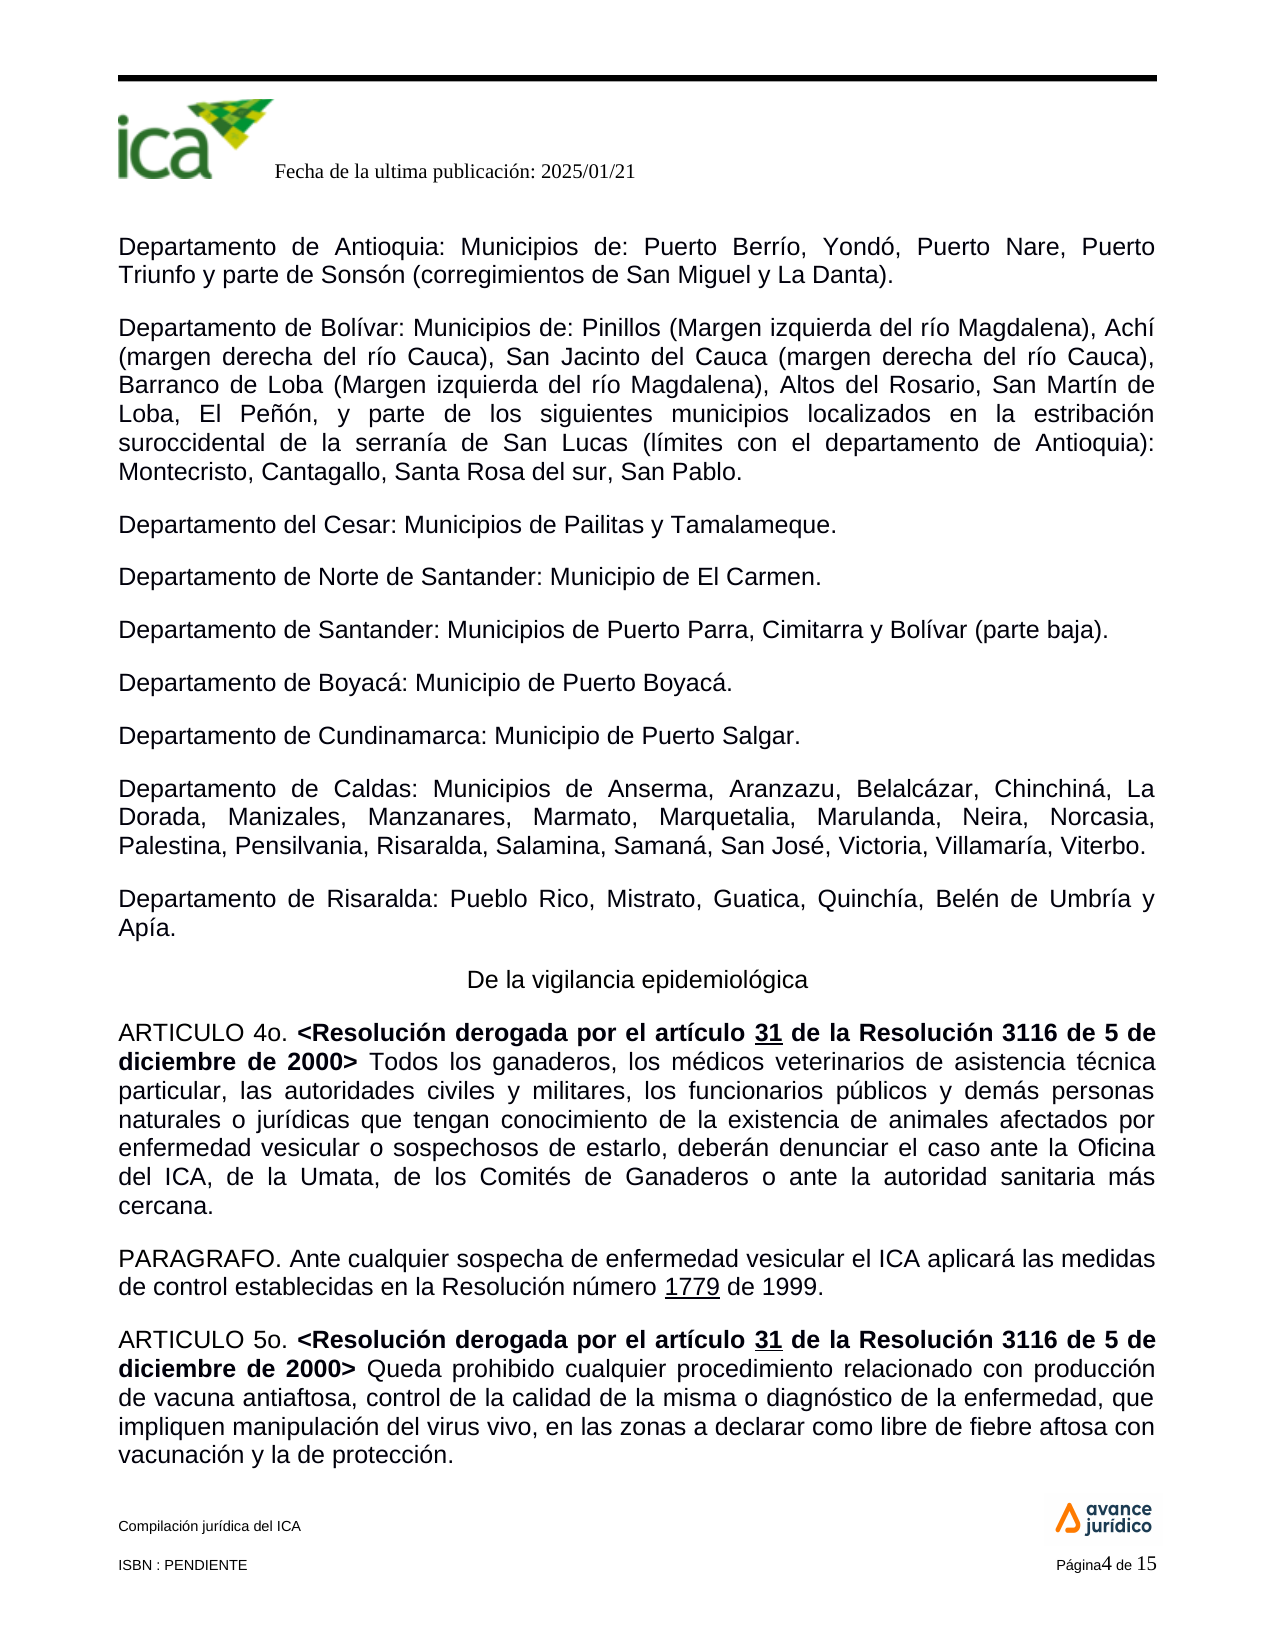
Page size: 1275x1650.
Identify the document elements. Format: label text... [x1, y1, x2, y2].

text Departamento de Risaralda: Pueblo Rico, Mistrato, Guatica, Quinchía, Belén de Umbría y Apía. [118, 884, 1157, 941]
text Departamento de Antioquia: Municipios de: Puerto Berrío, Yondó, Puerto Nare, Puerto Triunfo y parte de Sonsón (corregimientos de San Miguel y La Danta). [118, 231, 1157, 289]
text &$ARTICULO 5o. <Resolución derogada por el artículo 31 de la Resolución 3116 de 5 de diciembre de 2000> Queda prohibido cualquier procedimiento relacionado con producción de vacuna antiaftosa, control de la calidad de la misma o diagnóstico de la enfermedad, que impliquen manipulación del virus vivo, en las zonas a declarar como libre de fiebre aftosa con vacunación y la de protección. [118, 1325, 1157, 1469]
text Departamento del Cesar: Municipios de Pailitas y Tamalameque. [118, 509, 1157, 538]
text De la vigilancia epidemiológica [118, 966, 1157, 994]
text Departamento de Santander: Municipios de Puerto Parra, Cimitarra y Bolívar (parte baja). [118, 615, 1157, 644]
text Departamento de Norte de Santander: Municipio de El Carmen. [118, 562, 1157, 591]
text Departamento de Cundinamarca: Municipio de Puerto Salgar. [118, 721, 1157, 749]
text PARAGRAFO. Ante cualquier sospecha de enfermedad vesicular el ICA aplicará las medidas de control establecidas en la Resolución número 1779 de 1999. [118, 1244, 1157, 1301]
text Departamento de Boyacá: Municipio de Puerto Boyacá. [118, 668, 1157, 697]
text &$ARTICULO 4o. <Resolución derogada por el artículo 31 de la Resolución 3116 de 5 de diciembre de 2000> Todos los ganaderos, los médicos veterinarios de asistencia técnica particular, las autoridades civiles y militares, los funcionarios públicos y demás personas naturales o jurídicas que tengan conocimiento de la existencia de animales afectados por enfermedad vesicular o sospechosos de estarlo, deberán denunciar el caso ante la Oficina del ICA, de la Umata, de los Comités de Ganaderos o ante la autoridad sanitaria más cercana. [118, 1018, 1157, 1219]
text Departamento de Bolívar: Municipios de: Pinillos (Margen izquierda del río Magdalena), Achí (margen derecha del río Cauca), San Jacinto del Cauca (margen derecha del río Cauca), Barranco de Loba (Margen izquierda del río Magdalena), Altos del Rosario, San Martín de Loba, El Peñón, y parte de los siguientes municipios localizados en la estribación suroccidental de la serranía de San Lucas (límites con el departamento de Antioquia): Montecristo, Cantagallo, Santa Rosa del sur, San Pablo. [118, 313, 1157, 486]
text Departamento de Caldas: Municipios de Anserma, Aranzazu, Belalcázar, Chinchiná, La Dorada, Manizales, Manzanares, Marmato, Marquetalia, Marulanda, Neira, Norcasia, Palestina, Pensilvania, Risaralda, Salamina, Samaná, San José, Victoria, Villamaría, Viterbo. [118, 774, 1157, 860]
